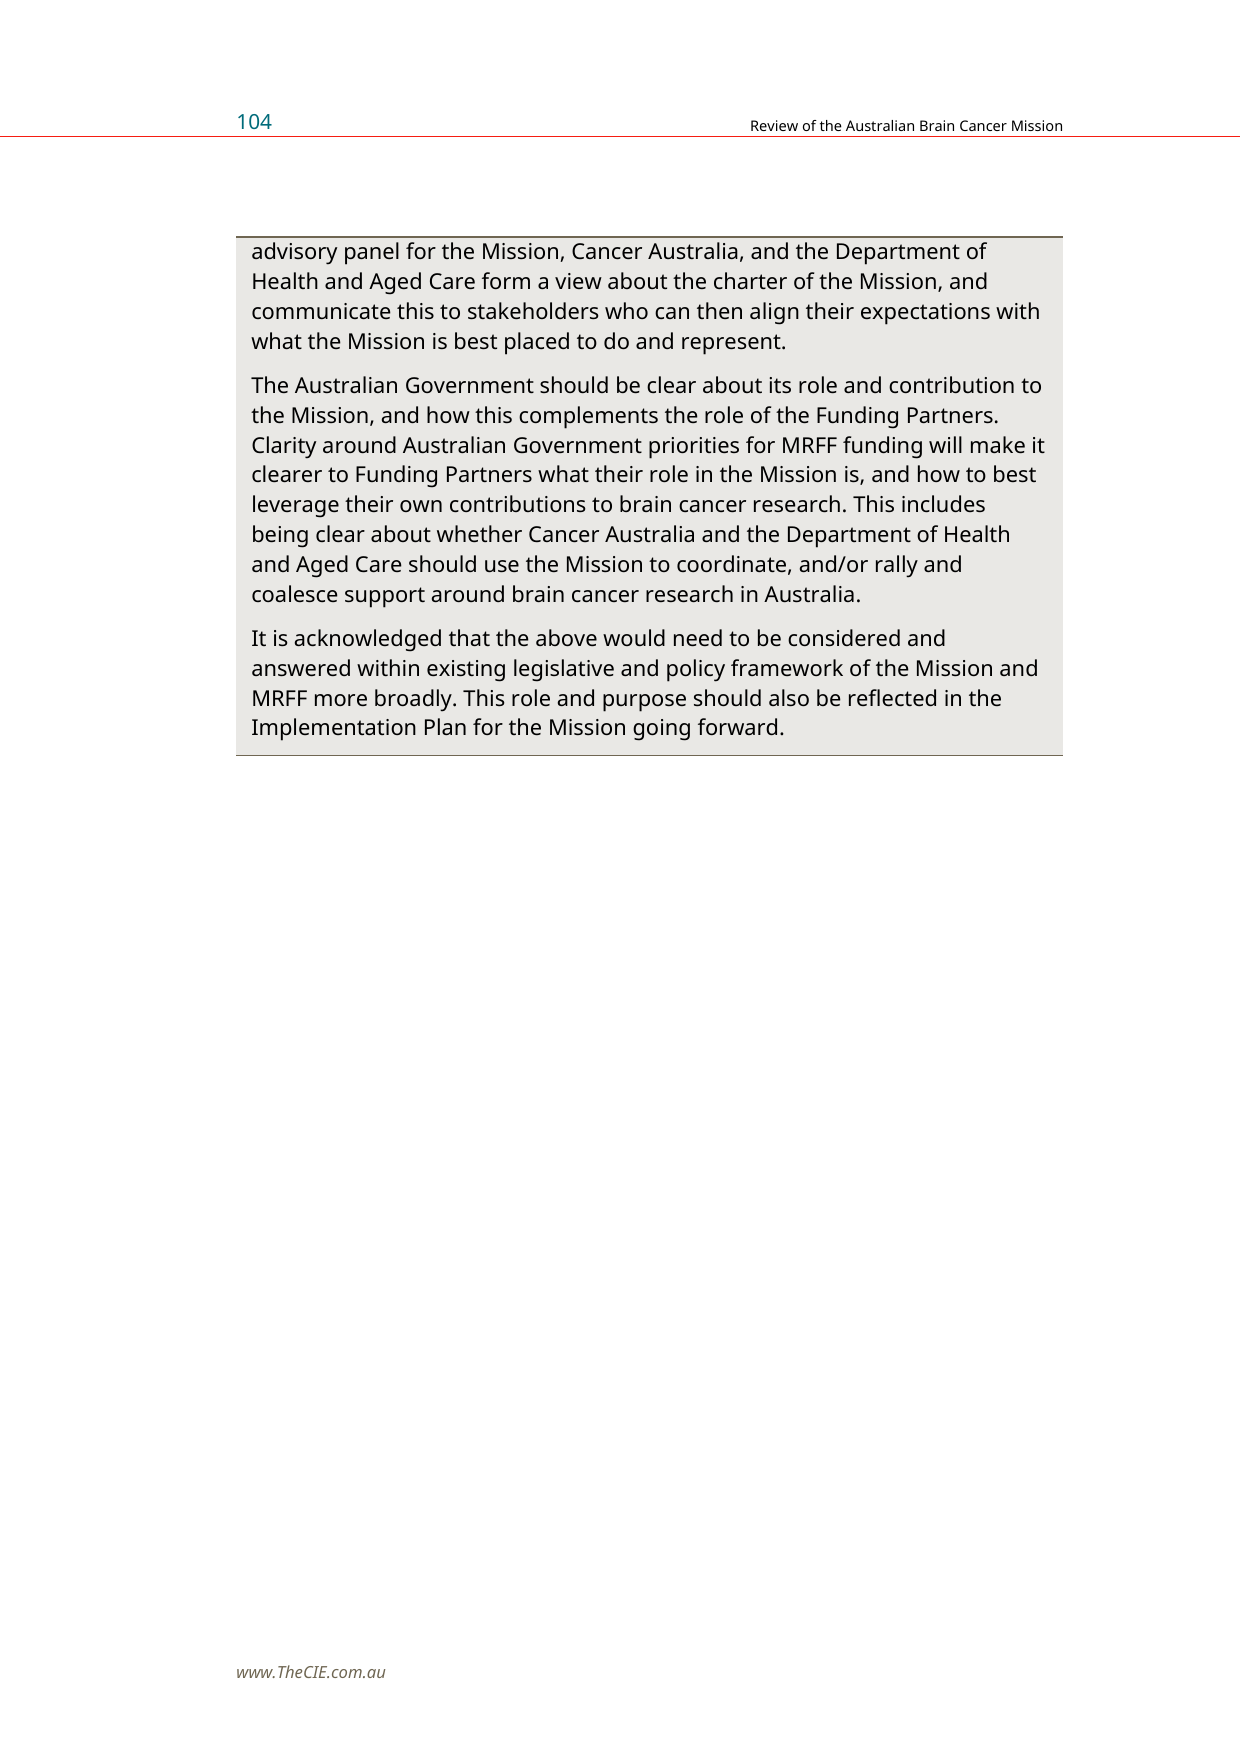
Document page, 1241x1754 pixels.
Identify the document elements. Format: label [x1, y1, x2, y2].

table_cell [236, 238, 1063, 755]
